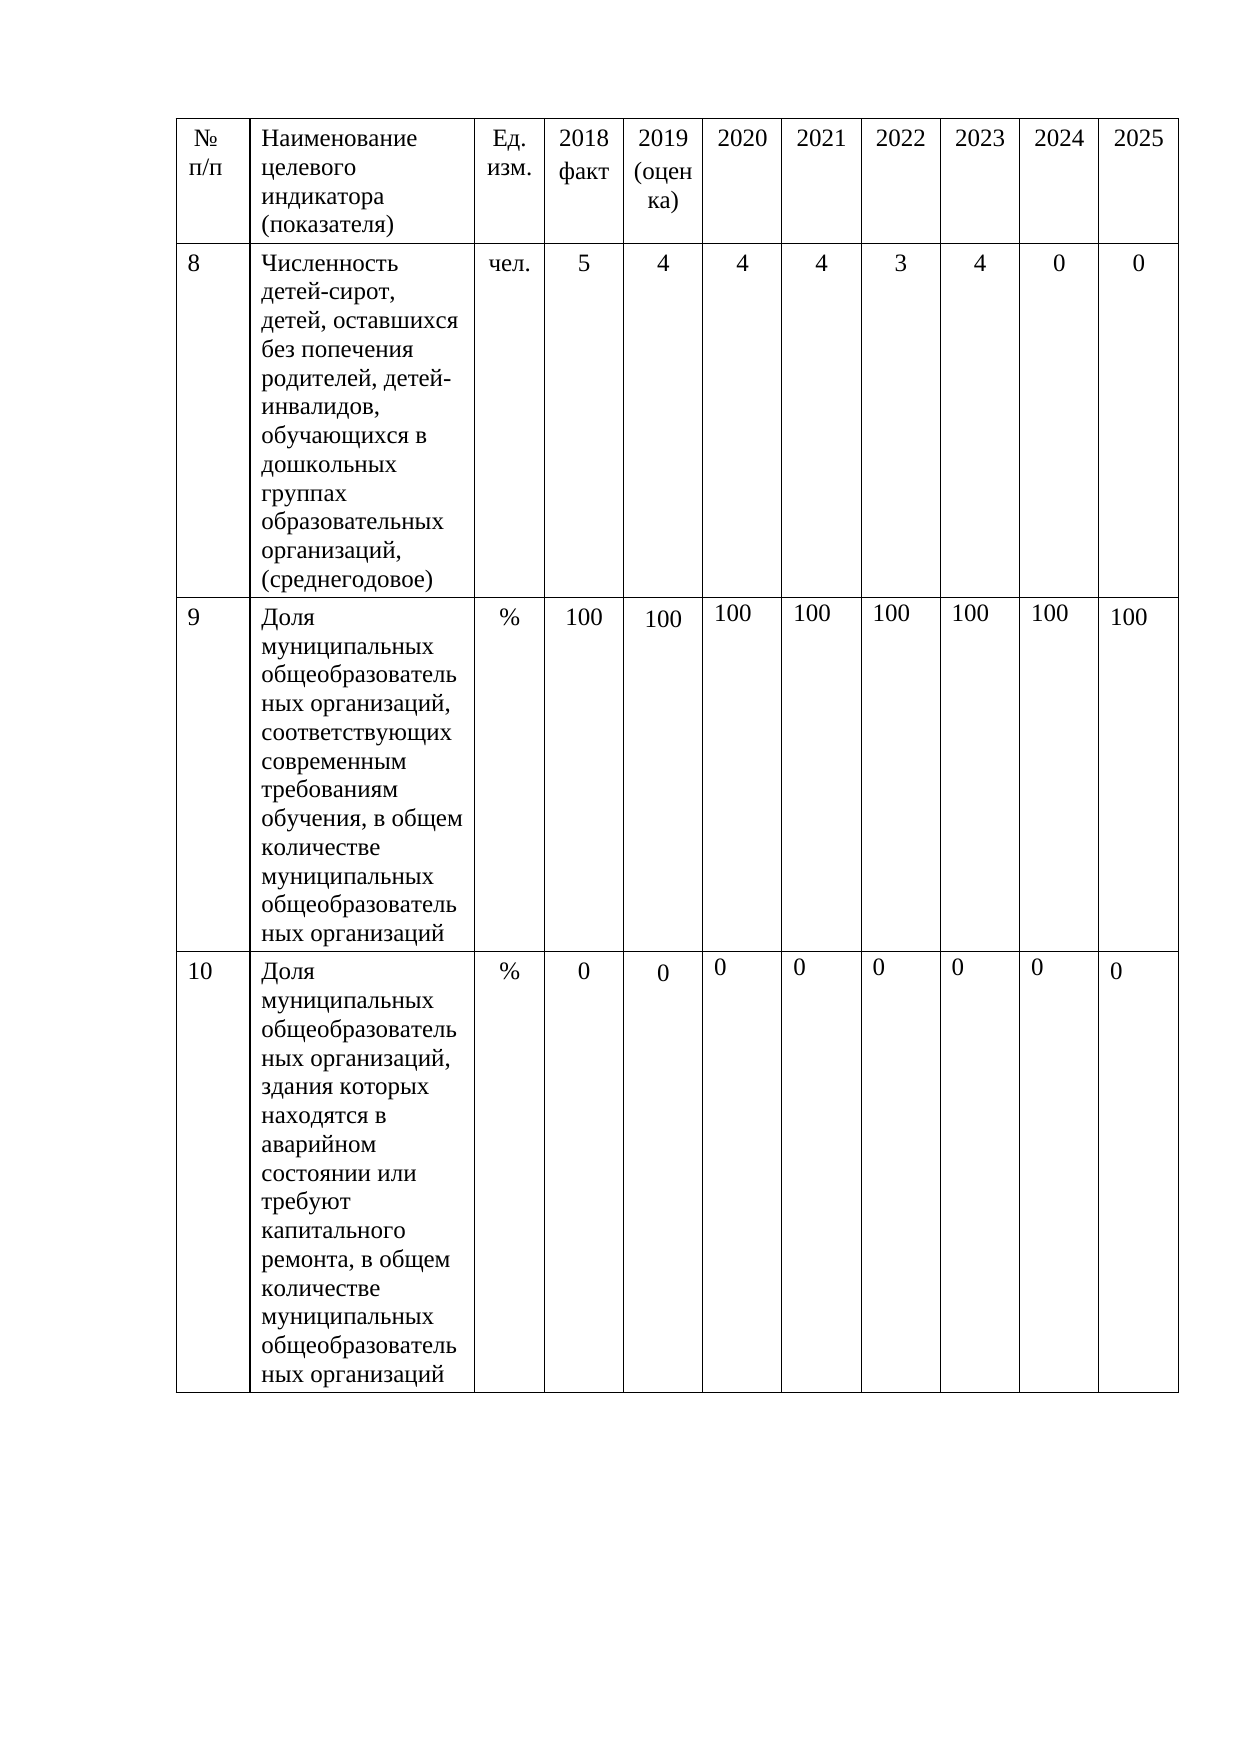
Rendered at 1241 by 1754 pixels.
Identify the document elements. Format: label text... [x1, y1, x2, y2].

table_cell 100 [782, 598, 861, 951]
table_cell 0 [941, 952, 1019, 1392]
table_cell 0 [624, 952, 702, 1392]
table_header 2022 [862, 119, 940, 242]
table_cell 0 [1099, 952, 1178, 1392]
table_cell 0 [1099, 244, 1178, 597]
table_cell Численность детей-сирот, детей, оставшихся без попечения родителей, детей-инвалидов, обучающихся в дошкольных группах образовательных организаций, (среднегодовое) [251, 244, 474, 597]
table_cell Доля муниципальных общеобразовательных организаций, соответствующих современным требованиям обучения, в общем количестве муниципальных общеобразовательных организаций [251, 598, 474, 951]
table_cell 100 [1099, 598, 1178, 951]
table_cell 0 [862, 952, 940, 1392]
table_header 2021 [782, 119, 861, 242]
table_header № п/п [177, 119, 249, 242]
table_cell 8 [177, 244, 249, 597]
table_cell Доля муниципальных общеобразовательных организаций, здания которых находятся в аварийном состоянии или требуют капитального ремонта, в общем количестве муниципальных общеобразовательных организаций [251, 952, 474, 1392]
table_cell % [475, 952, 544, 1392]
table_header 2024 [1020, 119, 1098, 242]
table_cell 3 [862, 244, 940, 597]
table_cell % [475, 598, 544, 951]
table_header 2018 факт [545, 119, 623, 242]
table_cell чел. [475, 244, 544, 597]
table_cell 100 [862, 598, 940, 951]
table_cell 10 [177, 952, 249, 1392]
table_cell 4 [624, 244, 702, 597]
table_cell 0 [1020, 244, 1098, 597]
table_cell 100 [941, 598, 1019, 951]
table_cell 100 [1020, 598, 1098, 951]
table_cell 0 [782, 952, 861, 1392]
table_cell 5 [545, 244, 623, 597]
table_header Ед. изм. [475, 119, 544, 242]
table_cell 100 [624, 598, 702, 951]
table_cell 100 [703, 598, 781, 951]
table_cell 4 [941, 244, 1019, 597]
table_cell 0 [703, 952, 781, 1392]
table_cell 4 [782, 244, 861, 597]
table_header 2025 [1099, 119, 1178, 242]
table_header 2023 [941, 119, 1019, 242]
table_cell 4 [703, 244, 781, 597]
table_cell 100 [545, 598, 623, 951]
table_cell 9 [177, 598, 249, 951]
table_header 2020 [703, 119, 781, 242]
table_header Наименование целевого индикатора (показателя) [251, 119, 474, 242]
table_header 2019 (оценка) [624, 119, 702, 242]
table_cell 0 [1020, 952, 1098, 1392]
table_cell 0 [545, 952, 623, 1392]
